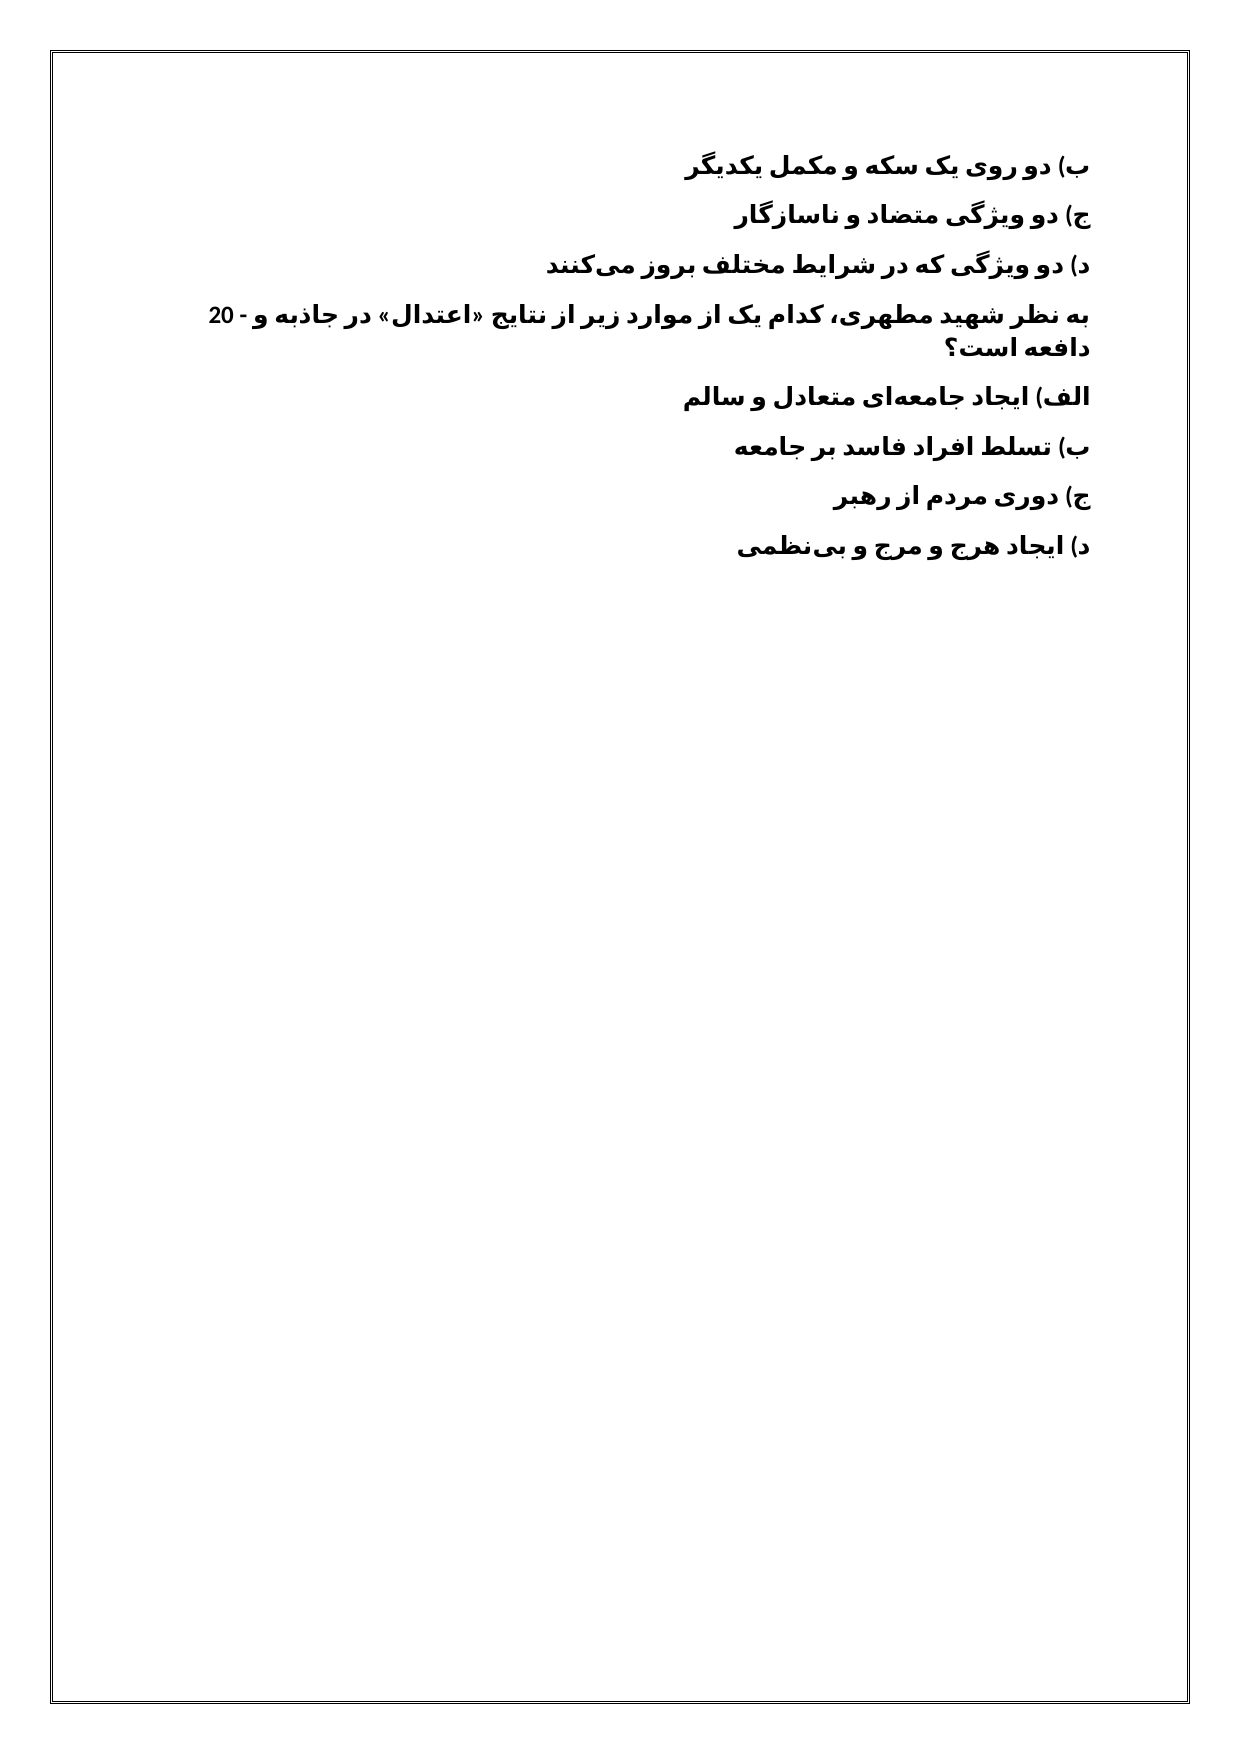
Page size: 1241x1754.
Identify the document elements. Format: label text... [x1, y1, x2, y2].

text د) ایجاد هرج و مرج و بی‌نظمی [150, 530, 1090, 561]
text ب) دو روی یک سکه و مکمل یکدیگر [150, 150, 1090, 181]
text ج) دو ویژگی متضاد و ناسازگار [150, 199, 1090, 230]
text ب) تسلط افراد فاسد بر جامعه [150, 431, 1090, 461]
text 20 - به نظر شهید مطهری، کدام یک از موارد زیر از نتایج «اعتدال» در جاذبه و دافعه است؟ [150, 299, 1090, 362]
text الف) ایجاد جامعه‌ای متعادل و سالم [150, 381, 1090, 412]
text د) دو ویژگی که در شرایط مختلف بروز می‌کنند [150, 249, 1090, 280]
text ج) دوری مردم از رهبر [150, 480, 1090, 511]
